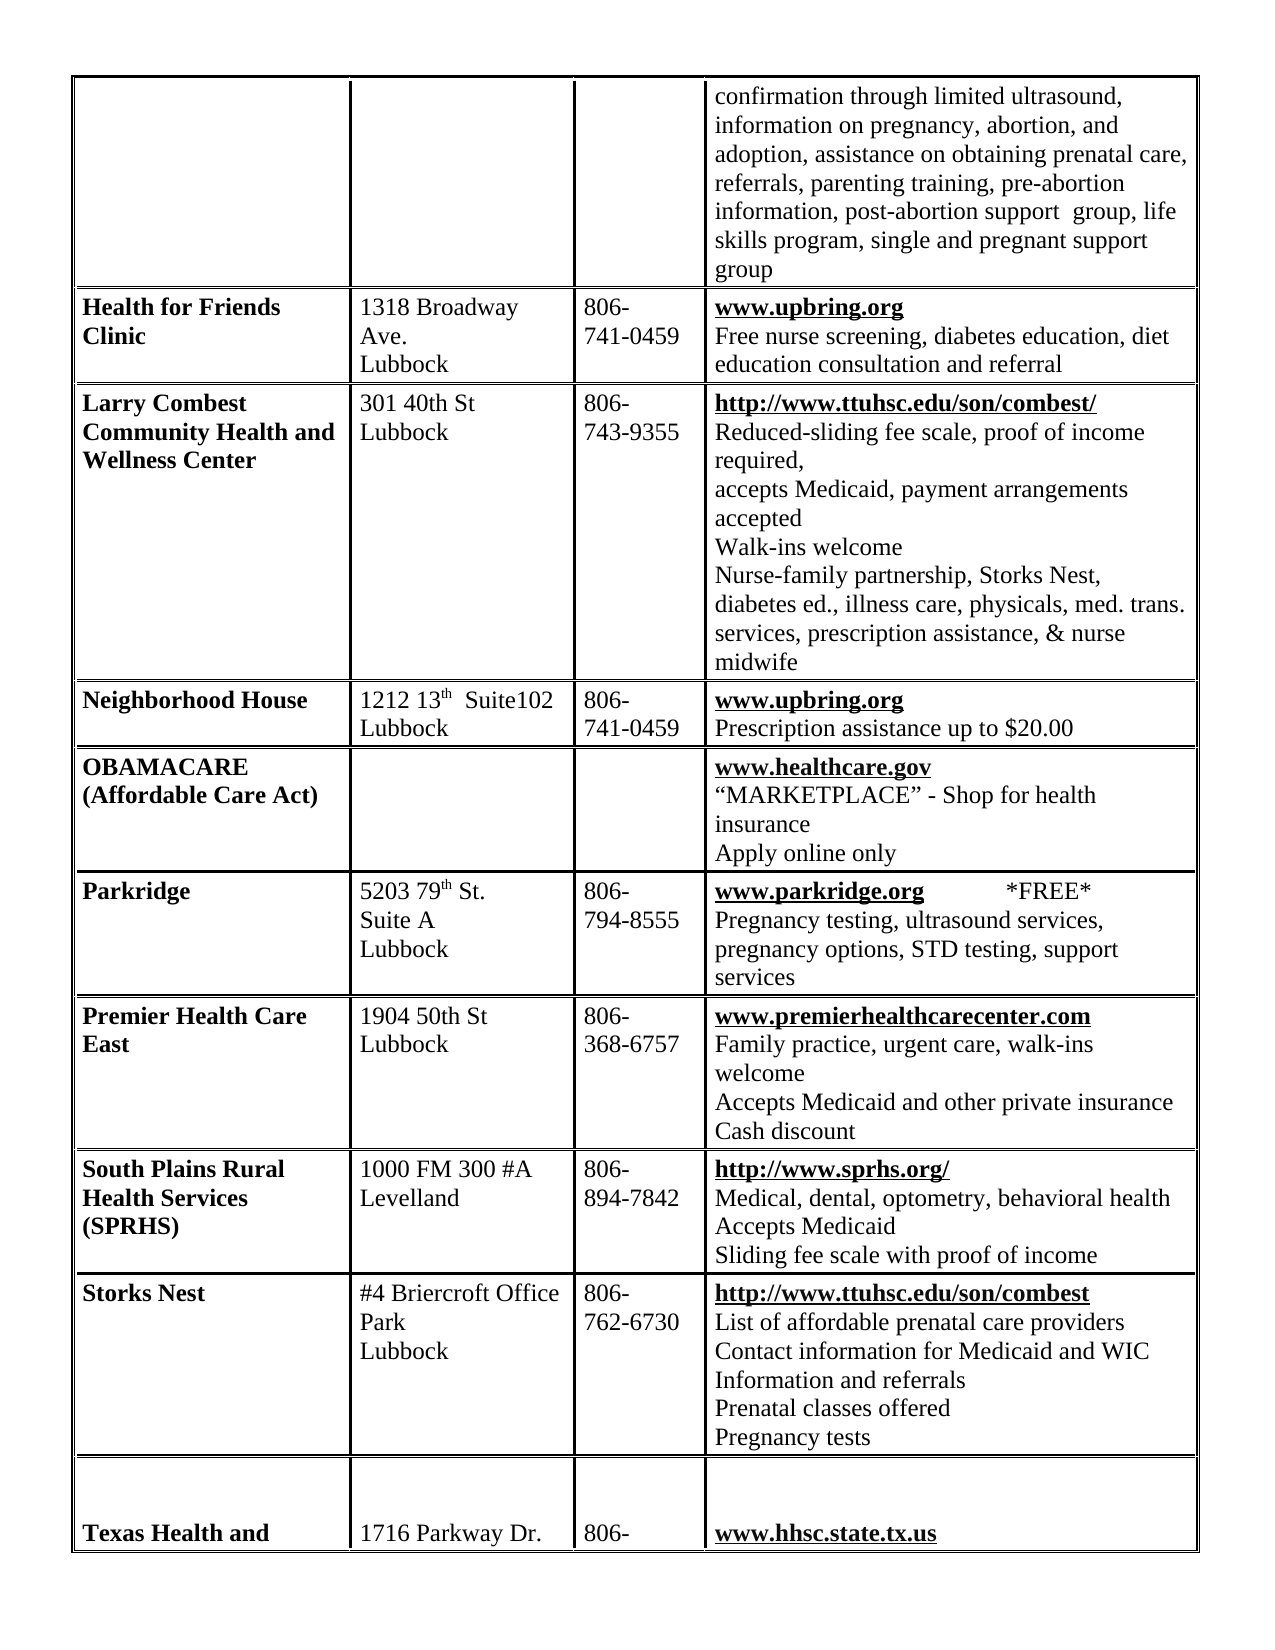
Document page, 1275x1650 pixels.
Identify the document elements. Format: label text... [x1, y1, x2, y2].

table_cell 301 40th St Lubbock [352, 385, 573, 678]
table_cell www.premierhealthcarecenter.com Family practice, urgent care, walk-ins welcome Accepts Medicaid and other private insurance Cash discount [707, 994, 1197, 1148]
table_cell [352, 749, 573, 870]
table_cell 806- 741-0459 [576, 682, 704, 745]
table_cell Premier Health Care East [75, 994, 349, 1148]
table_cell www.healthcare.gov “MARKETPLACE” - Shop for health insurance Apply online only [707, 745, 1197, 870]
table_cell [75, 1454, 350, 1550]
table_cell OBAMACARE (Affordable Care Act) [75, 745, 349, 870]
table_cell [75, 77, 350, 286]
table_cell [350, 1458, 574, 1550]
table_cell http://www.sprhs.org/ Medical, dental, optometry, behavioral health Accepts Medicaid Sliding fee scale with proof of income [705, 1148, 1198, 1272]
table_cell #4 Briercroft Office Park Lubbock [352, 1275, 573, 1454]
table_cell South Plains Rural Health Services (SPRHS) [73, 1148, 350, 1272]
table_cell Parkridge [75, 870, 349, 994]
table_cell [350, 77, 574, 286]
table_cell 806- 741-0459 [576, 289, 704, 381]
table_cell 806- 762-6730 [576, 1275, 704, 1454]
table_cell http://www.ttuhsc.edu/son/combest/ Reduced-sliding fee scale, proof of income required, accepts Medicaid, payment arrangements accepted Walk-ins welcome Nurse-family partnership, Storks Nest, diabetes ed., illness care, physicals, med. trans. services, prescription assistance, & nurse midwife [707, 381, 1197, 678]
table_cell 5203 79th St. Suite A Lubbock [352, 873, 573, 994]
table_cell 806- 743-9355 [576, 385, 704, 678]
table_cell Larry Combest Community Health and Wellness Center [75, 381, 349, 678]
table_cell 806- 788-0500 [574, 77, 705, 286]
table_cell [576, 749, 704, 870]
table_cell 806- 368-6757 [576, 998, 704, 1148]
table_cell www.upbring.org Free nurse screening, diabetes education, diet education consultation and referral [705, 286, 1198, 381]
table_cell 806- 794-8555 [576, 873, 704, 994]
table_cell www.upbring.org Prescription assistance up to $20.00 [707, 679, 1197, 745]
table_cell www.parkridge.org *FREE* Pregnancy testing, ultrasound services, pregnancy options, STD testing, support services [707, 870, 1196, 994]
table_cell 1212 13th Suite102 Lubbock [352, 682, 573, 745]
table_cell 1000 FM 300 #A Levelland [352, 1151, 573, 1272]
table_cell Storks Nest [75, 1272, 349, 1454]
table_cell Health for Friends Clinic [73, 286, 350, 381]
table_cell 806- 744-7632 [574, 1458, 705, 1550]
table_cell 1904 50th St Lubbock [352, 998, 573, 1148]
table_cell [705, 1454, 1197, 1550]
table_cell 1318 Broadway Ave. Lubbock [352, 289, 573, 381]
table_cell Neighborhood House [75, 679, 349, 745]
table_cell 806- 894-7842 [576, 1151, 704, 1272]
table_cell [705, 78, 1196, 286]
table_cell http://www.ttuhsc.edu/son/combest List of affordable prenatal care providers Contact information for Medicaid and WIC Information and referrals Prenatal classes offered Pregnancy tests [707, 1272, 1196, 1454]
